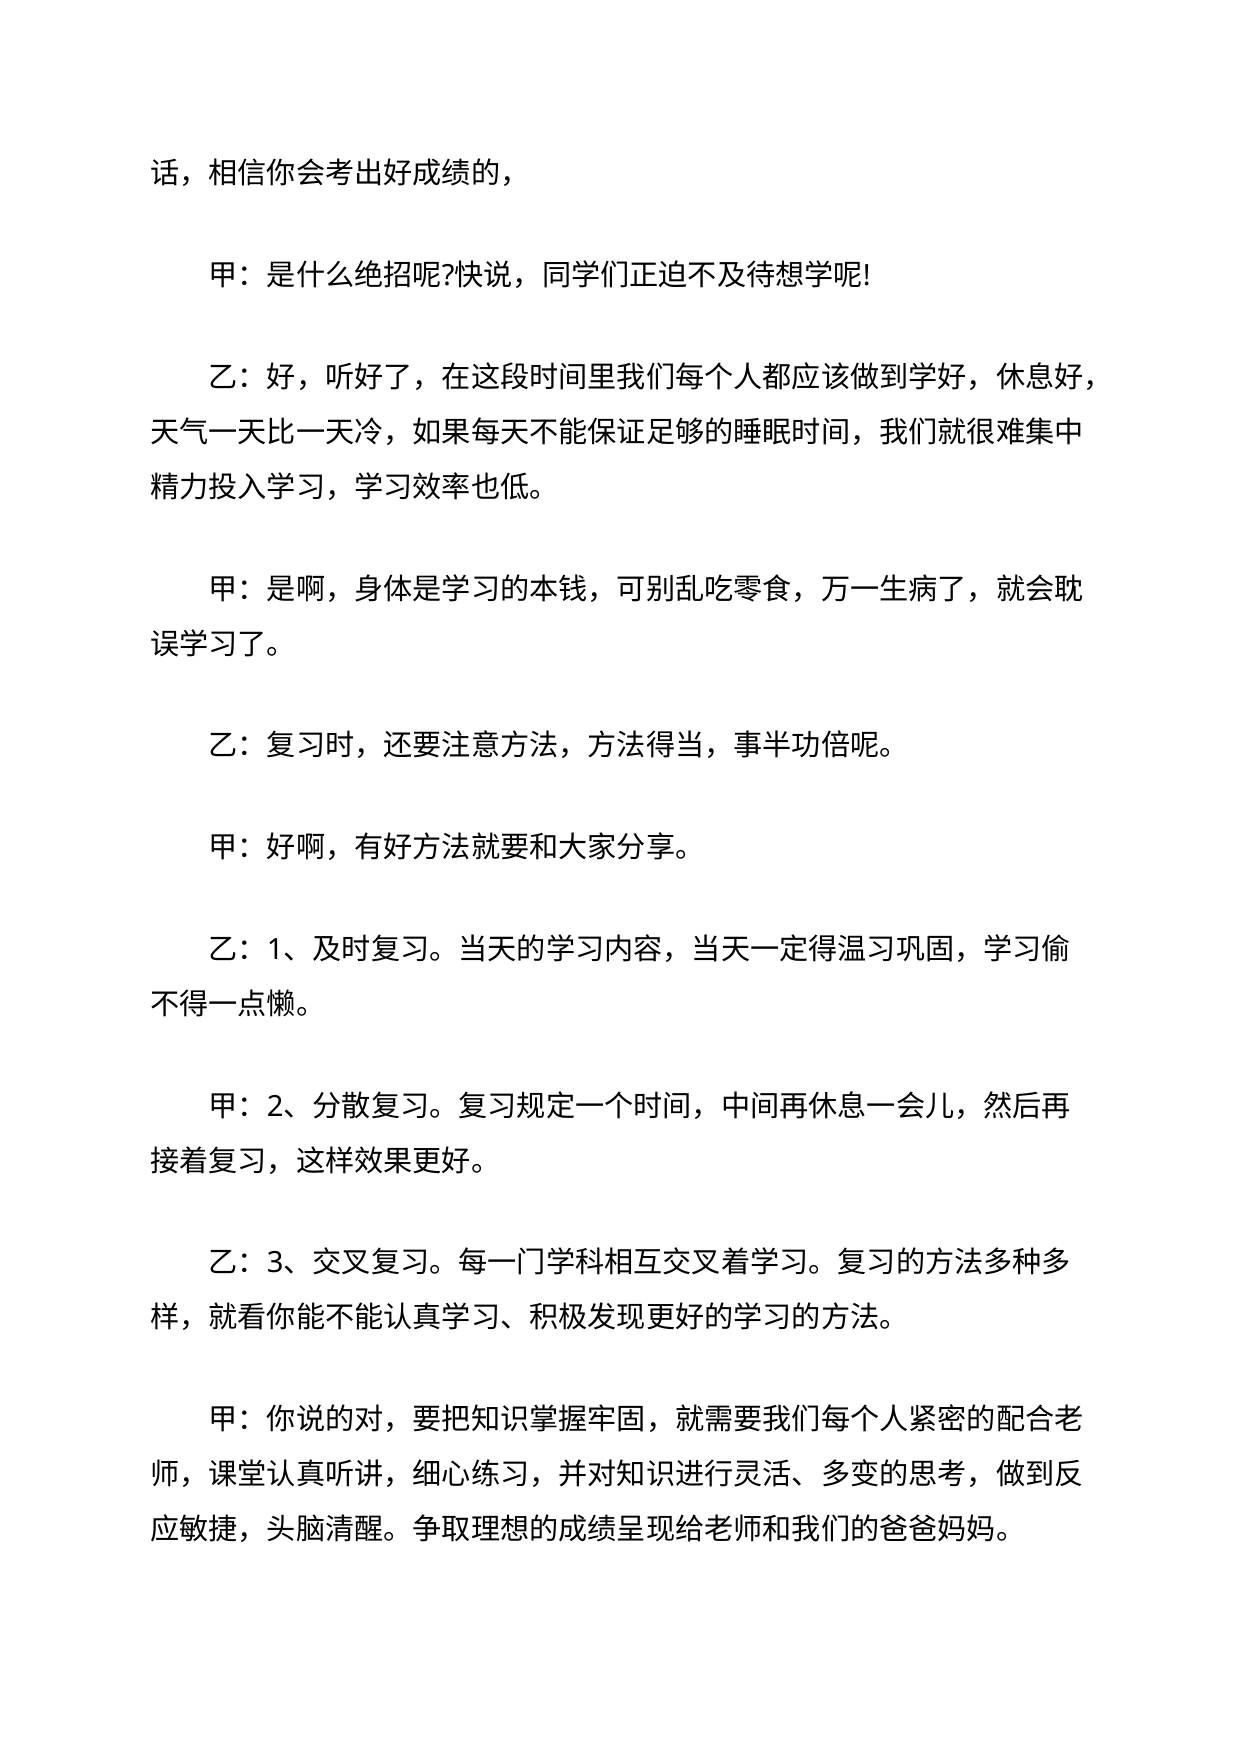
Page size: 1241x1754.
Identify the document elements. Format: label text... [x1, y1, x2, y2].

text 甲：好啊，有好方法就要和大家分享。 [150, 824, 1090, 866]
text 乙：1、及时复习。当天的学习内容，当天一定得温习巩固，学习偷不得一点懒。 [150, 926, 1090, 1023]
text 乙：复习时，还要注意方法，方法得当，事半功倍呢。 [150, 722, 1090, 764]
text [150, 150, 1090, 192]
text 甲：是啊，身体是学习的本钱，可别乱吃零食，万一生病了，就会耽误学习了。 [150, 565, 1090, 662]
text 甲：2、分散复习。复习规定一个时间，中间再休息一会儿，然后再接着复习，这样效果更好。 [150, 1082, 1090, 1179]
text 乙：好，听好了，在这段时间里我们每个人都应该做到学好，休息好，天气一天比一天冷，如果每天不能保证足够的睡眠时间，我们就很难集中精力投入学习，学习效率也低。 [150, 354, 1090, 506]
text 乙：3、交叉复习。每一门学科相互交叉着学习。复习的方法多种多样，就看你能不能认真学习、积极发现更好的学习的方法。 [150, 1239, 1090, 1336]
text 甲：你说的对，要把知识掌握牢固，就需要我们每个人紧密的配合老师，课堂认真听讲，细心练习，并对知识进行灵活、多变的思考，做到反应敏捷，头脑清醒。争取理想的成绩呈现给老师和我们的爸爸妈妈。 [150, 1396, 1090, 1548]
text 甲：是什么绝招呢?快说，同学们正迫不及待想学呢! [150, 252, 1090, 294]
